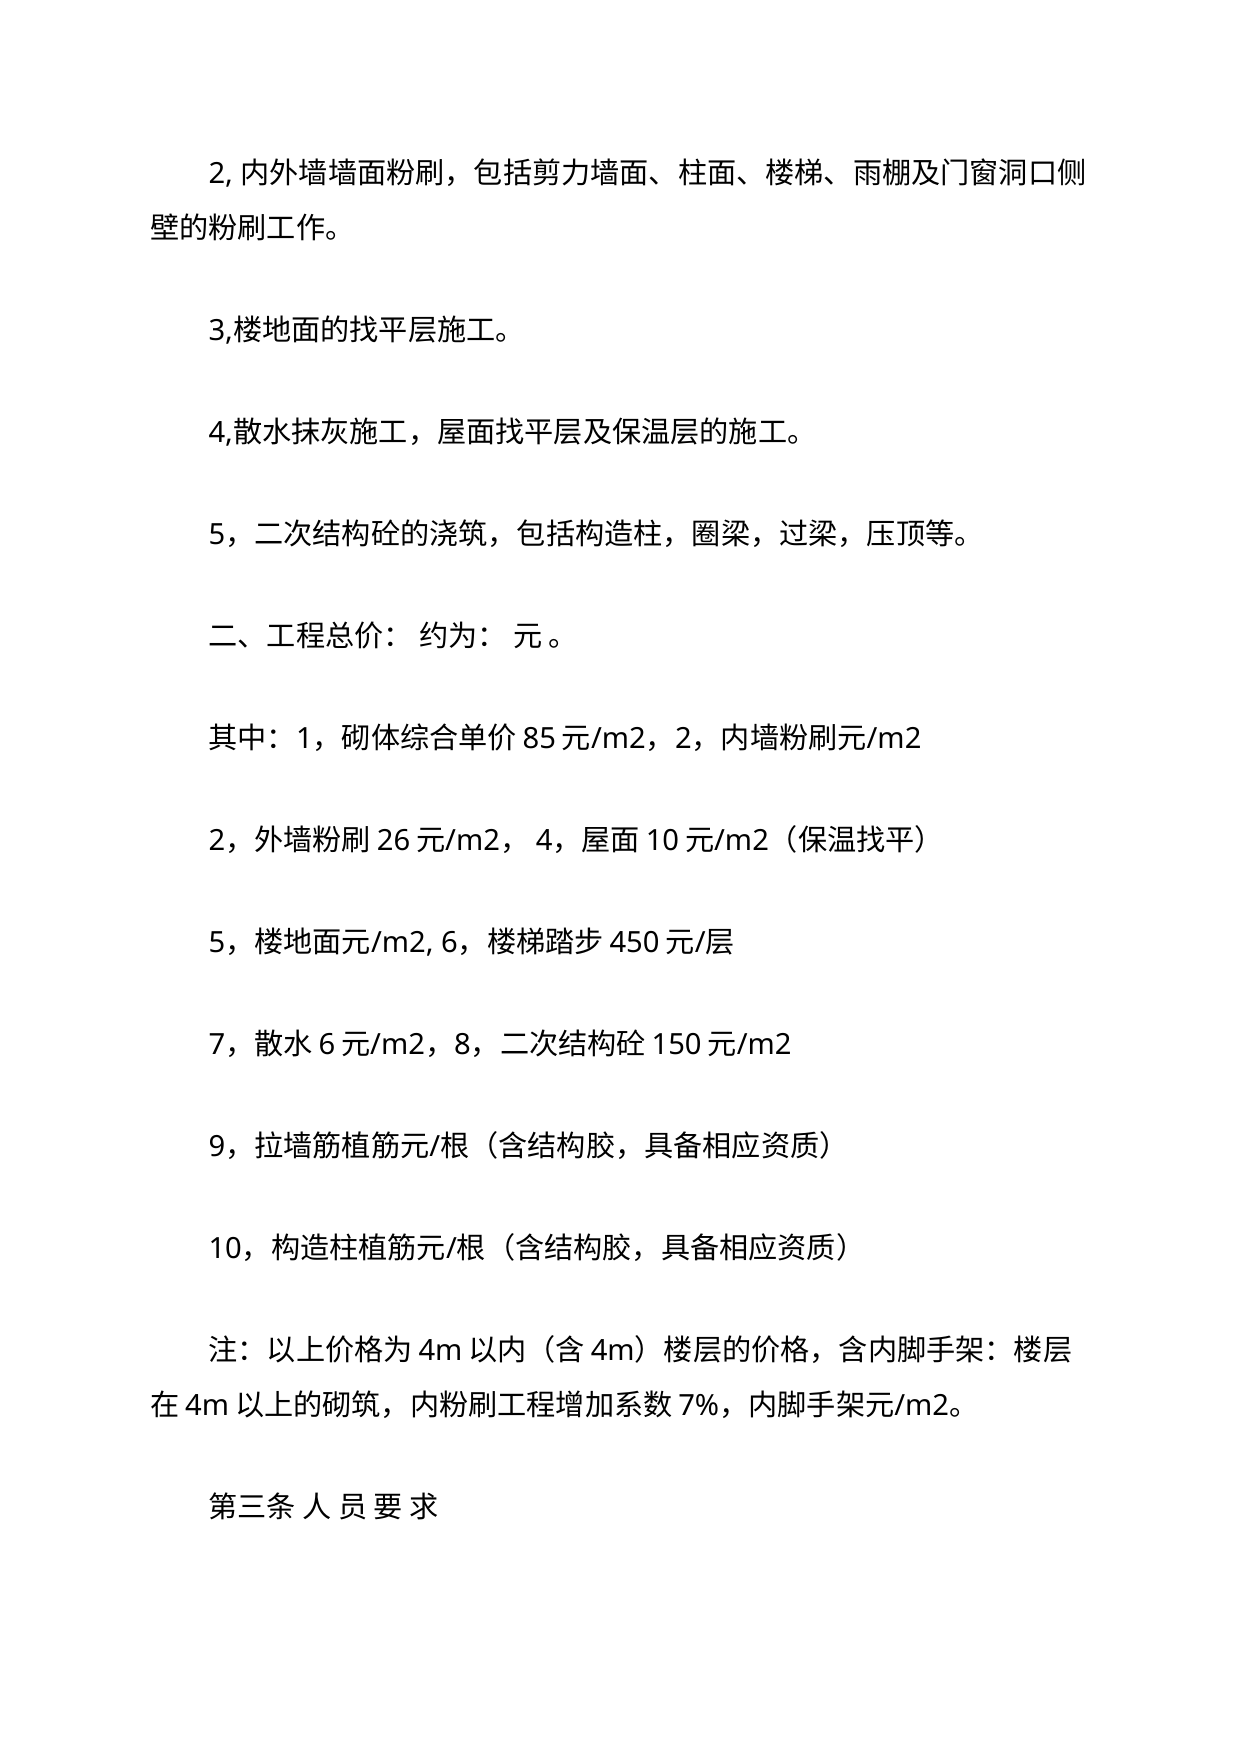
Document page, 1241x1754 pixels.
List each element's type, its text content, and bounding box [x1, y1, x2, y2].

text 4,散水抹灰施工，屋面找平层及保温层的施工。 [150, 409, 1090, 451]
text 7，散水6元/m2，8，二次结构砼150元/m2 [150, 1020, 1090, 1063]
text 其中：1，砌体综合单价85元/m2，2，内墙粉刷元/m2 [150, 714, 1090, 757]
text 3,楼地面的找平层施工。 [150, 307, 1090, 349]
text 第三条 人 员 要 求 [150, 1483, 1090, 1526]
text 2，外墙粉刷26元/m2， 4，屋面10元/m2（保温找平） [150, 816, 1090, 859]
text 二、工程总价： 约为： 元 。 [150, 613, 1090, 655]
text 9，拉墙筋植筋元/根（含结构胶，具备相应资质） [150, 1122, 1090, 1165]
text 注：以上价格为4m以内（含4m）楼层的价格，含内脚手架：楼层在4m以上的砌筑，内粉刷工程增加系数7%，内脚手架元/m2。 [150, 1326, 1090, 1424]
text 2, 内外墙墙面粉刷，包括剪力墙面、柱面、楼梯、雨棚及门窗洞口侧壁的粉刷工作。 [150, 150, 1090, 247]
text 10，构造柱植筋元/根（含结构胶，具备相应资质） [150, 1224, 1090, 1267]
text 5，楼地面元/m2, 6，楼梯踏步450元/层 [150, 918, 1090, 961]
text 5，二次结构砼的浇筑，包括构造柱，圈梁，过梁，压顶等。 [150, 511, 1090, 553]
